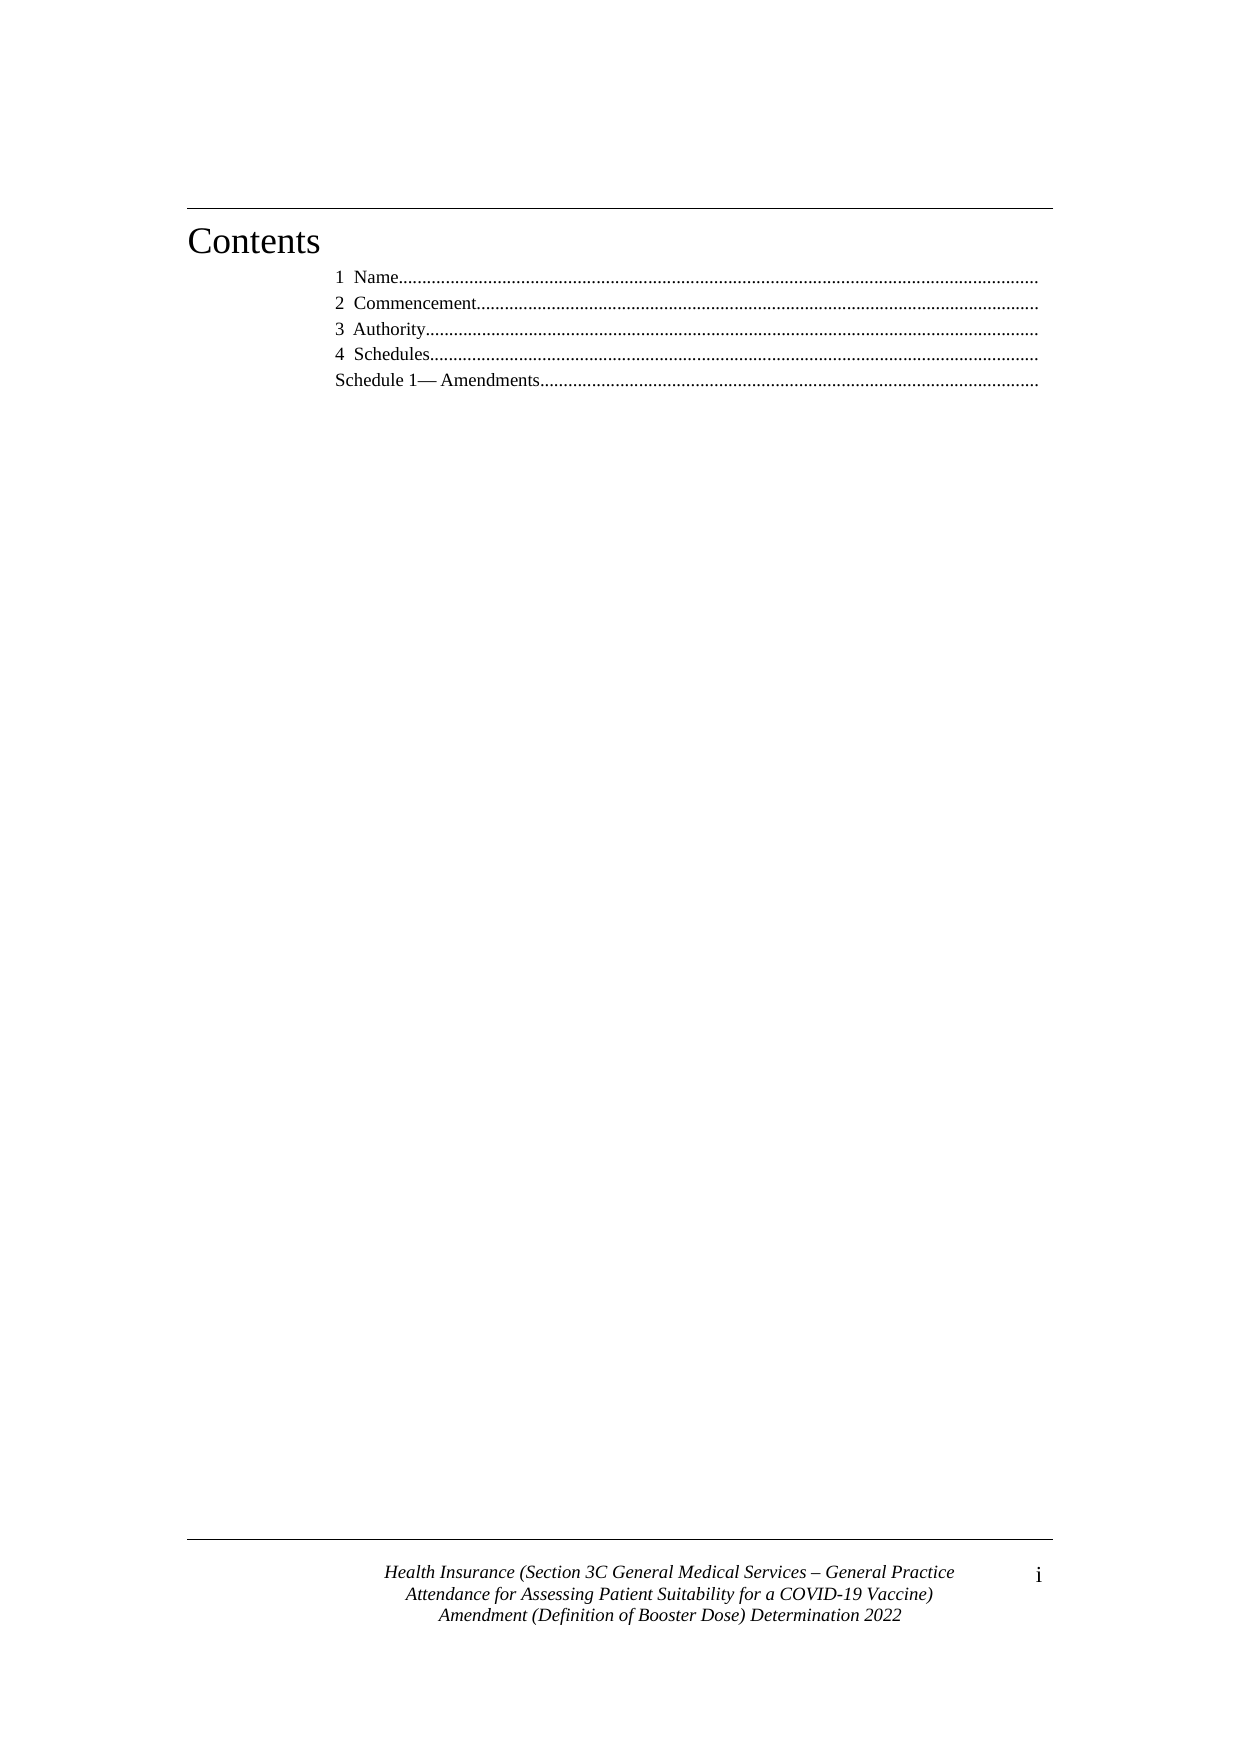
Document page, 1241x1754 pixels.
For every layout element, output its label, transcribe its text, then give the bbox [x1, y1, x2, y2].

text 1 Name 1 [335, 266, 994, 287]
text 3 Authority 1 [335, 317, 994, 339]
text Contents [187, 219, 1053, 262]
text 2 Commencement 1 [335, 292, 994, 313]
text 4 Schedules 1 [335, 343, 994, 365]
text Schedule 1— Amendments 2 [335, 369, 994, 390]
